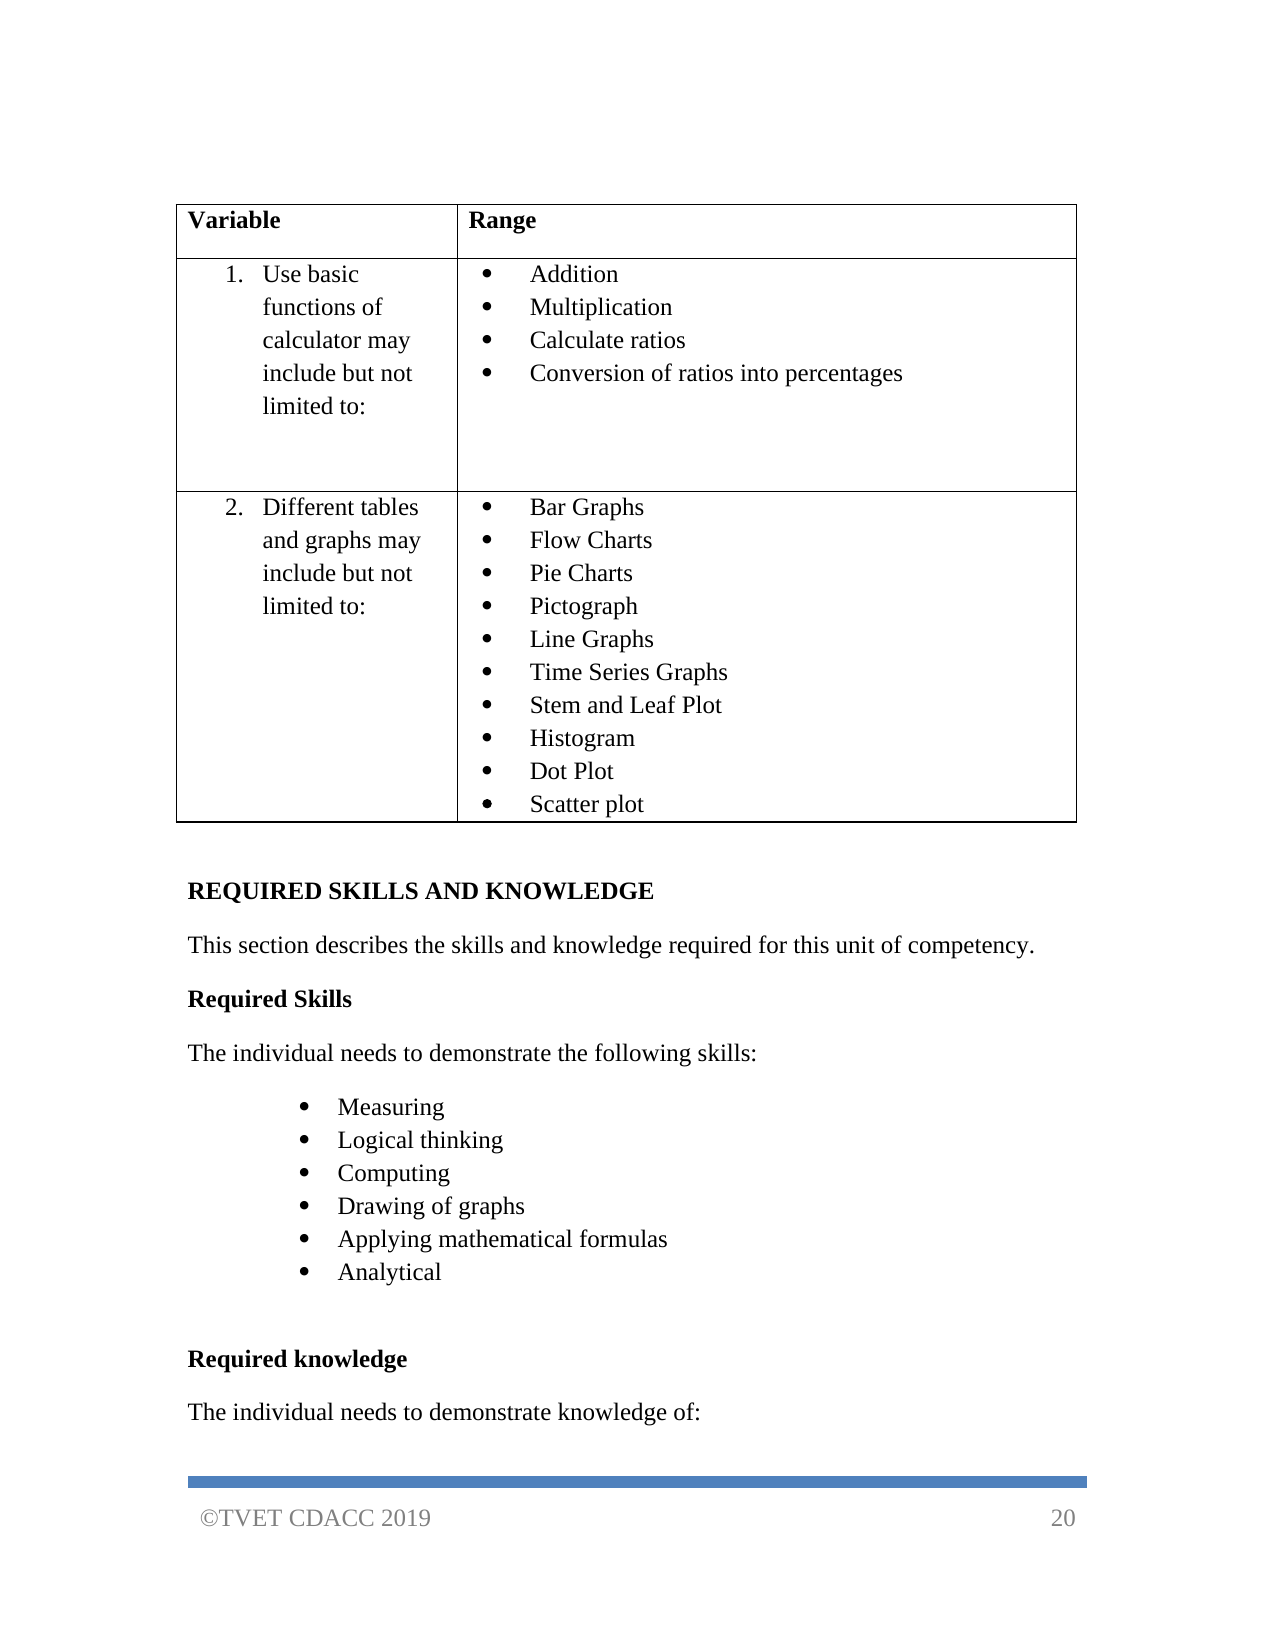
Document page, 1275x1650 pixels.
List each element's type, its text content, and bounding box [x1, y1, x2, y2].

text Required Skills [187, 984, 1087, 1013]
list Drawing of graphs [300, 1191, 1087, 1219]
table_cell Different tables and graphs may include but not limited to: [177, 492, 457, 821]
list Analytical [300, 1257, 1087, 1286]
list Computing [300, 1158, 1087, 1186]
table_header Range [458, 205, 1076, 258]
list Measuring [300, 1092, 1087, 1120]
text Required knowledge [187, 1344, 1087, 1372]
table_cell Use basic functions of calculator may include but not limited to: [177, 259, 457, 491]
text The individual needs to demonstrate knowledge of: [187, 1397, 1087, 1426]
list Applying mathematical formulas [300, 1224, 1087, 1252]
text This section describes the skills and knowledge required for this unit of competency. [187, 930, 1087, 959]
table_header Variable [177, 205, 457, 258]
table_cell Bar Graphs Flow Charts Pie Charts Pictograph Line Graphs Time Series Graphs Stem and Leaf Plot Histogram Dot Plot Scatter plot [458, 492, 1076, 821]
text The individual needs to demonstrate the following skills: [187, 1038, 1087, 1067]
table_cell Addition Multiplication Calculate ratios Conversion of ratios into percentages [458, 259, 1076, 491]
list Logical thinking [300, 1125, 1087, 1153]
text REQUIRED SKILLS AND KNOWLEDGE [187, 876, 1087, 905]
